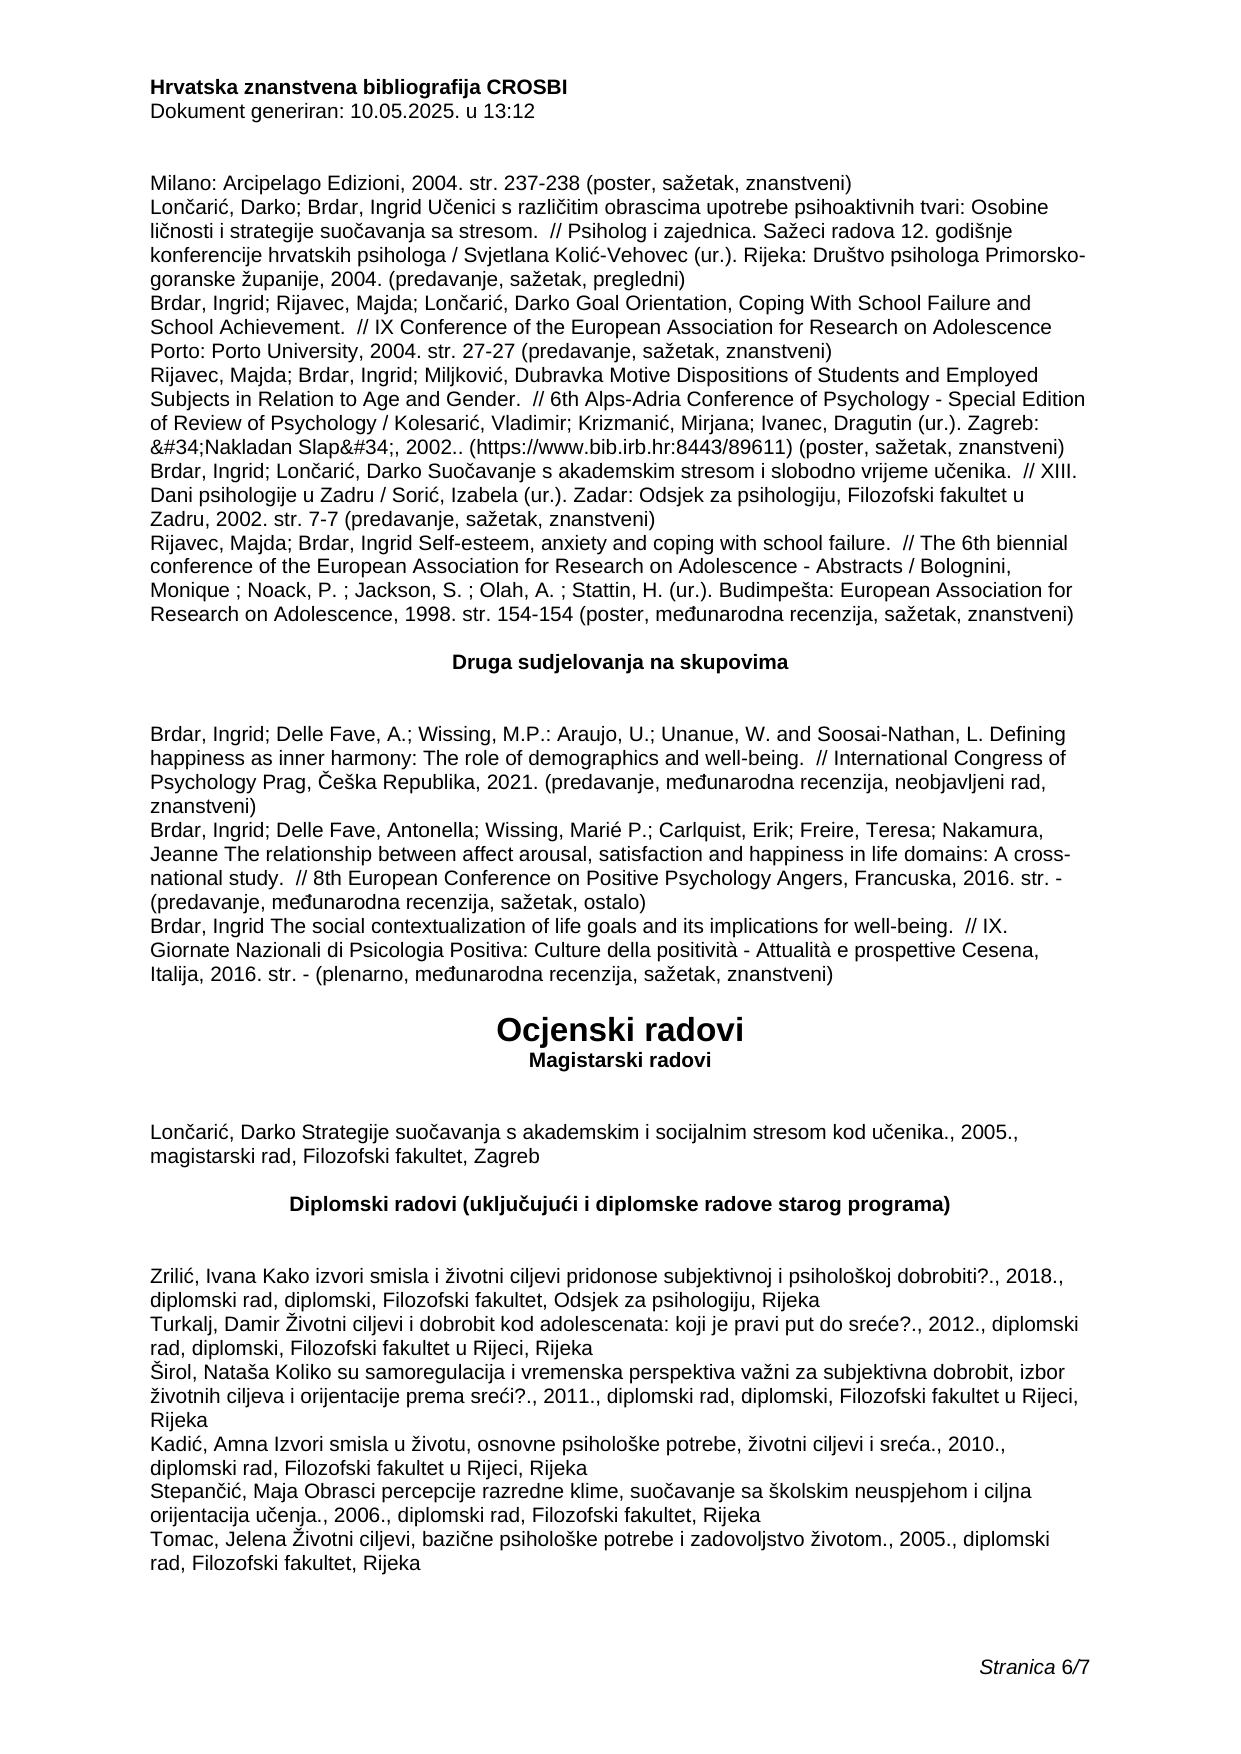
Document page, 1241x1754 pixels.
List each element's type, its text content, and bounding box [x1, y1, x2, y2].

text Lončarić, Darko [150, 1120, 1090, 1168]
text Stepančić, Maja [150, 1479, 1090, 1527]
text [150, 171, 1090, 195]
text Rijavec, Majda; Brdar, Ingrid [150, 530, 1090, 626]
text Brdar, Ingrid [150, 914, 1090, 986]
subtitle Ocjenski radovi [150, 1009, 1090, 1048]
text Turkalj, Damir [150, 1312, 1090, 1359]
text Brdar, Ingrid; Delle Fave, Antonella; Wissing, Marié P.; Carlquist, Erik; Freire, Teresa; Nakamura, Jeanne [150, 818, 1090, 914]
text Tomac, Jelena [150, 1527, 1090, 1575]
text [150, 363, 1090, 458]
text Brdar, Ingrid; Rijavec, Majda; Lončarić, Darko [150, 291, 1090, 363]
text Zrilić, Ivana [150, 1264, 1090, 1312]
text Brdar, Ingrid; Delle Fave, A.; Wissing, M.P.: Araujo, U.; Unanue, W. and Soosai-Nathan, L. [150, 722, 1090, 818]
subtitle Druga sudjelovanja na skupovima [150, 650, 1090, 674]
subtitle Magistarski radovi [150, 1048, 1090, 1072]
text Lončarić, Darko; Brdar, Ingrid [150, 195, 1090, 291]
subtitle Diplomski radovi (uključujući i diplomske radove starog programa) [150, 1192, 1090, 1216]
text Brdar, Ingrid; Lončarić, Darko [150, 458, 1090, 530]
text Kadić, Amna [150, 1431, 1090, 1479]
text Širol, Nataša [150, 1359, 1090, 1431]
